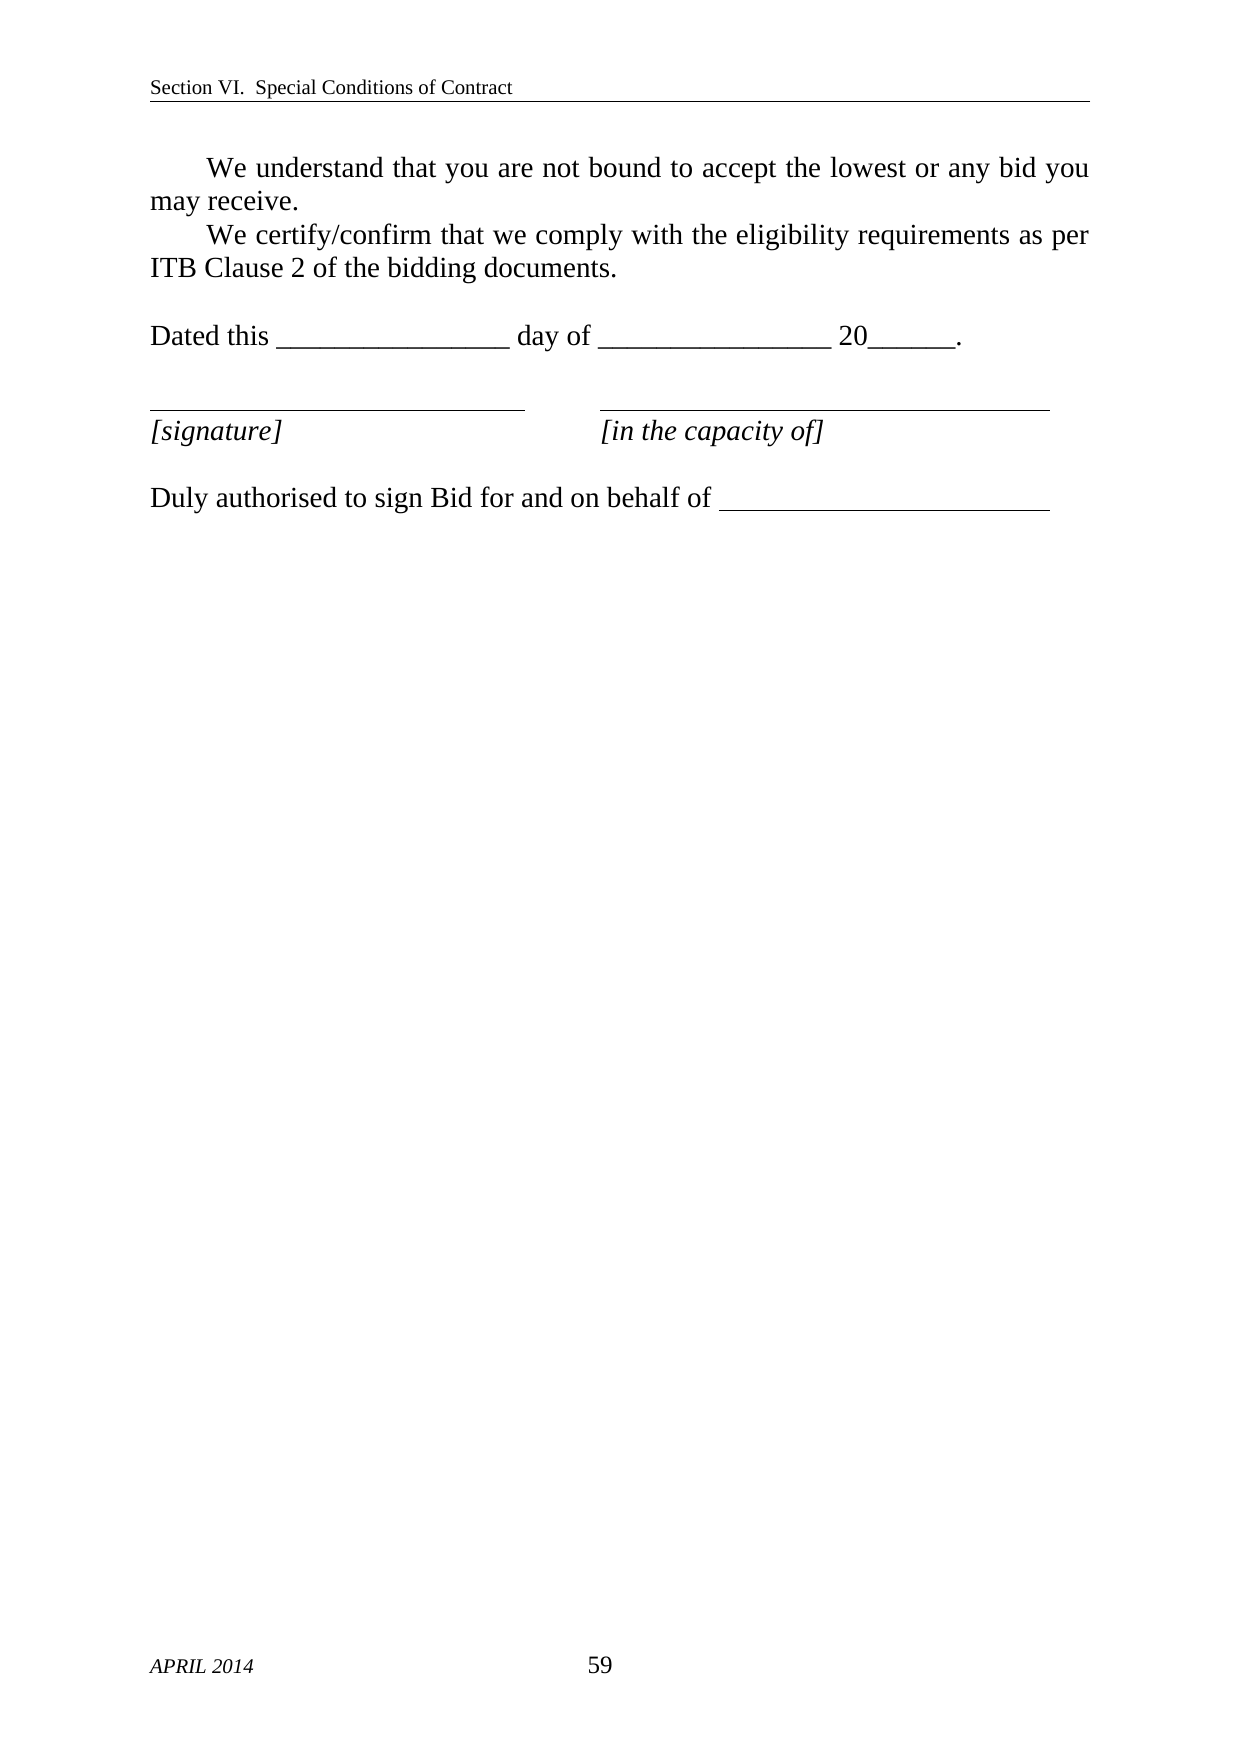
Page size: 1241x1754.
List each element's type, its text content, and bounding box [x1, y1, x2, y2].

text We understand that you are not bound to accept the lowest or any bid you may receive. [150, 150, 1090, 217]
text Duly authorised to sign Bid for and on behalf of [150, 481, 1090, 514]
text Dated this ________________ day of ________________ 20______. [150, 318, 1090, 351]
text [signature] [in the capacity of] [150, 413, 1090, 447]
text We certify/confirm that we comply with the eligibility requirements as per ITB Clause 2 of the bidding documents. [150, 217, 1090, 284]
